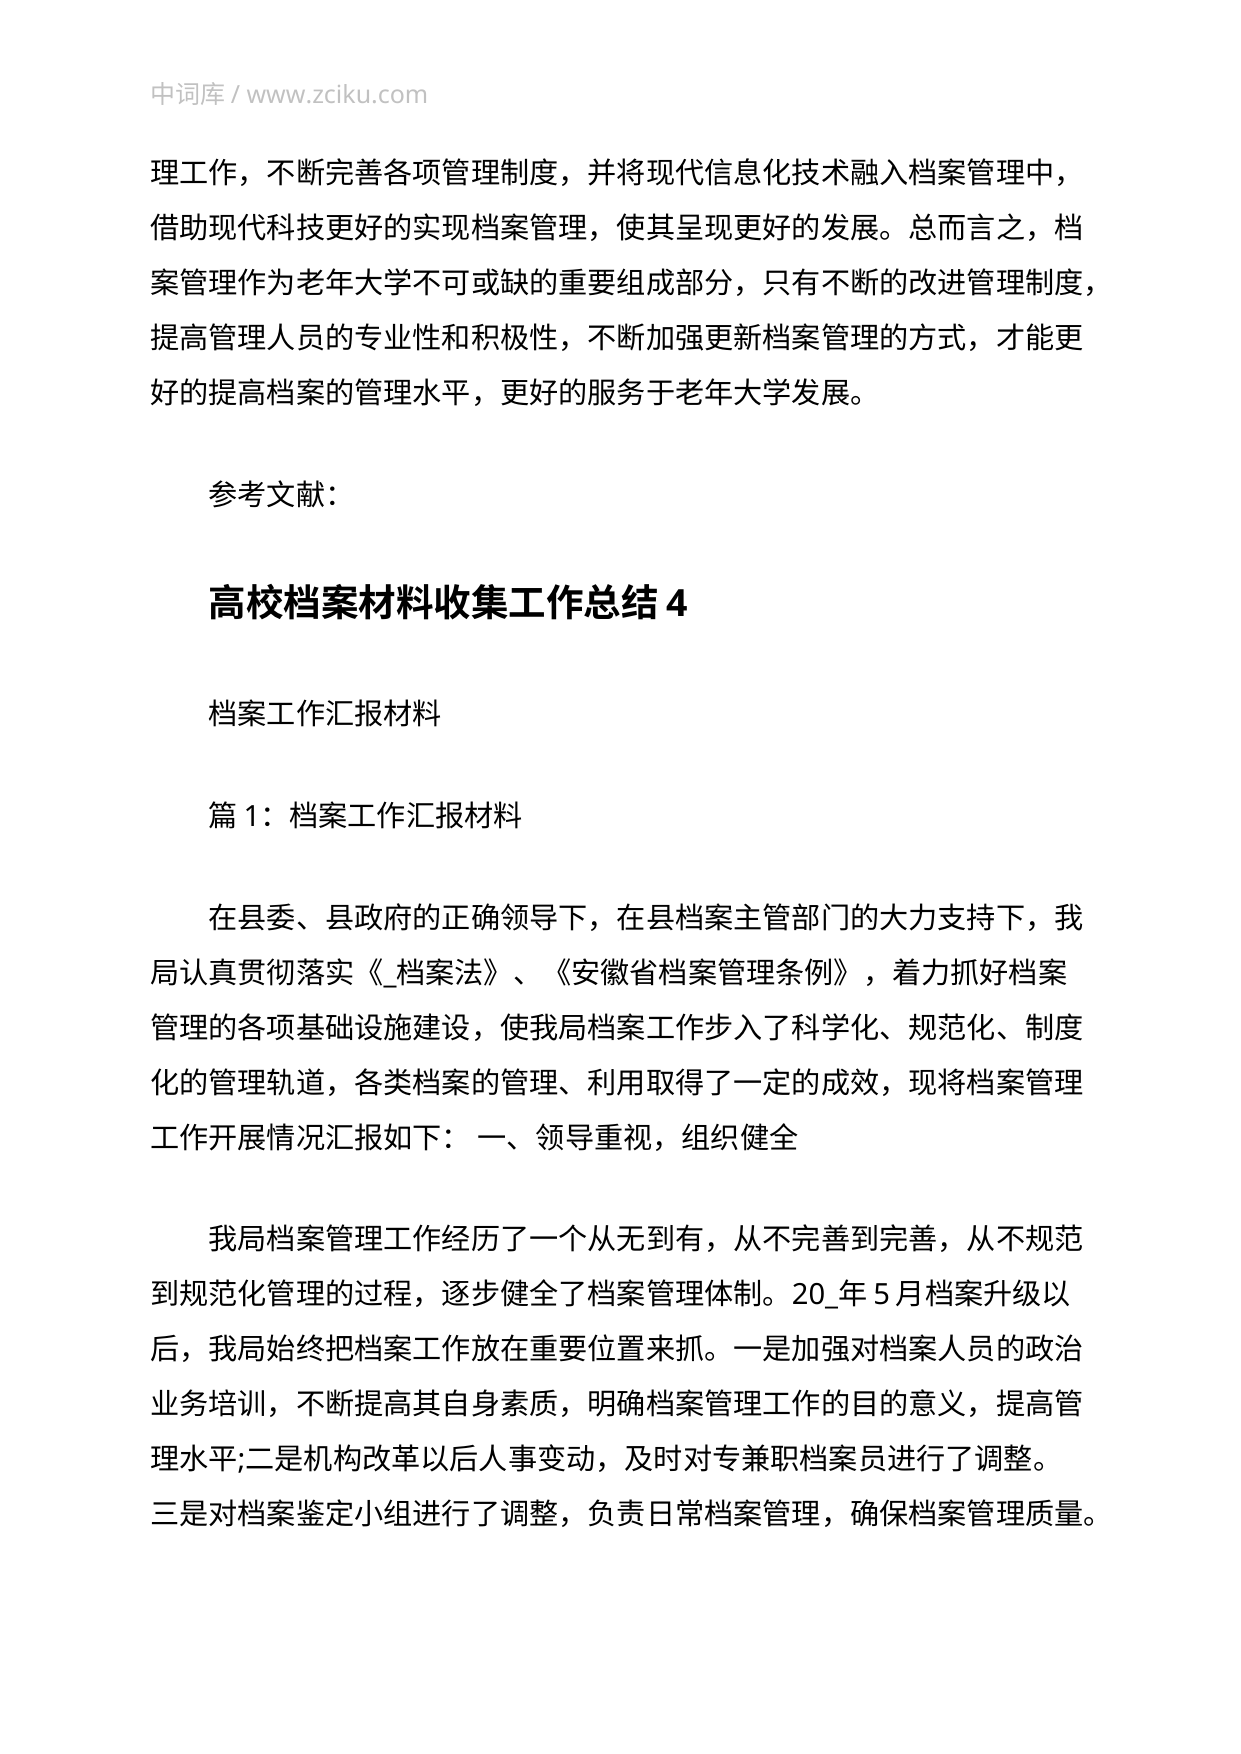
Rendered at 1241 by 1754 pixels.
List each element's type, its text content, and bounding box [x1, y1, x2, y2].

text 在县委、县政府的正确领导下，在县档案主管部门的大力支持下，我局认真贯彻落实《_档案法》、《安徽省档案管理条例》，着力抓好档案管理的各项基础设施建设，使我局档案工作步入了科学化、规范化、制度化的管理轨道，各类档案的管理、利用取得了一定的成效，现将档案管理工作开展情况汇报如下： 一、领导重视，组织健全 [150, 894, 1090, 1156]
text 参考文献： [150, 471, 1090, 514]
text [150, 150, 1090, 412]
text 档案工作汇报材料 [150, 691, 1090, 733]
text 高校档案材料收集工作总结4 [150, 573, 1090, 628]
text 我局档案管理工作经历了一个从无到有，从不完善到完善，从不规范到规范化管理的过程，逐步健全了档案管理体制。20_年5月档案升级以后，我局始终把档案工作放在重要位置来抓。一是加强对档案人员的政治业务培训，不断提高其自身素质，明确档案管理工作的目的意义，提高管理水平;二是机构改革以后人事变动，及时对专兼职档案员进行了调整。三是对档案鉴定小组进行了调整，负责日常档案管理，确保档案管理质量。 [150, 1216, 1090, 1533]
text 篇1：档案工作汇报材料 [150, 792, 1090, 835]
